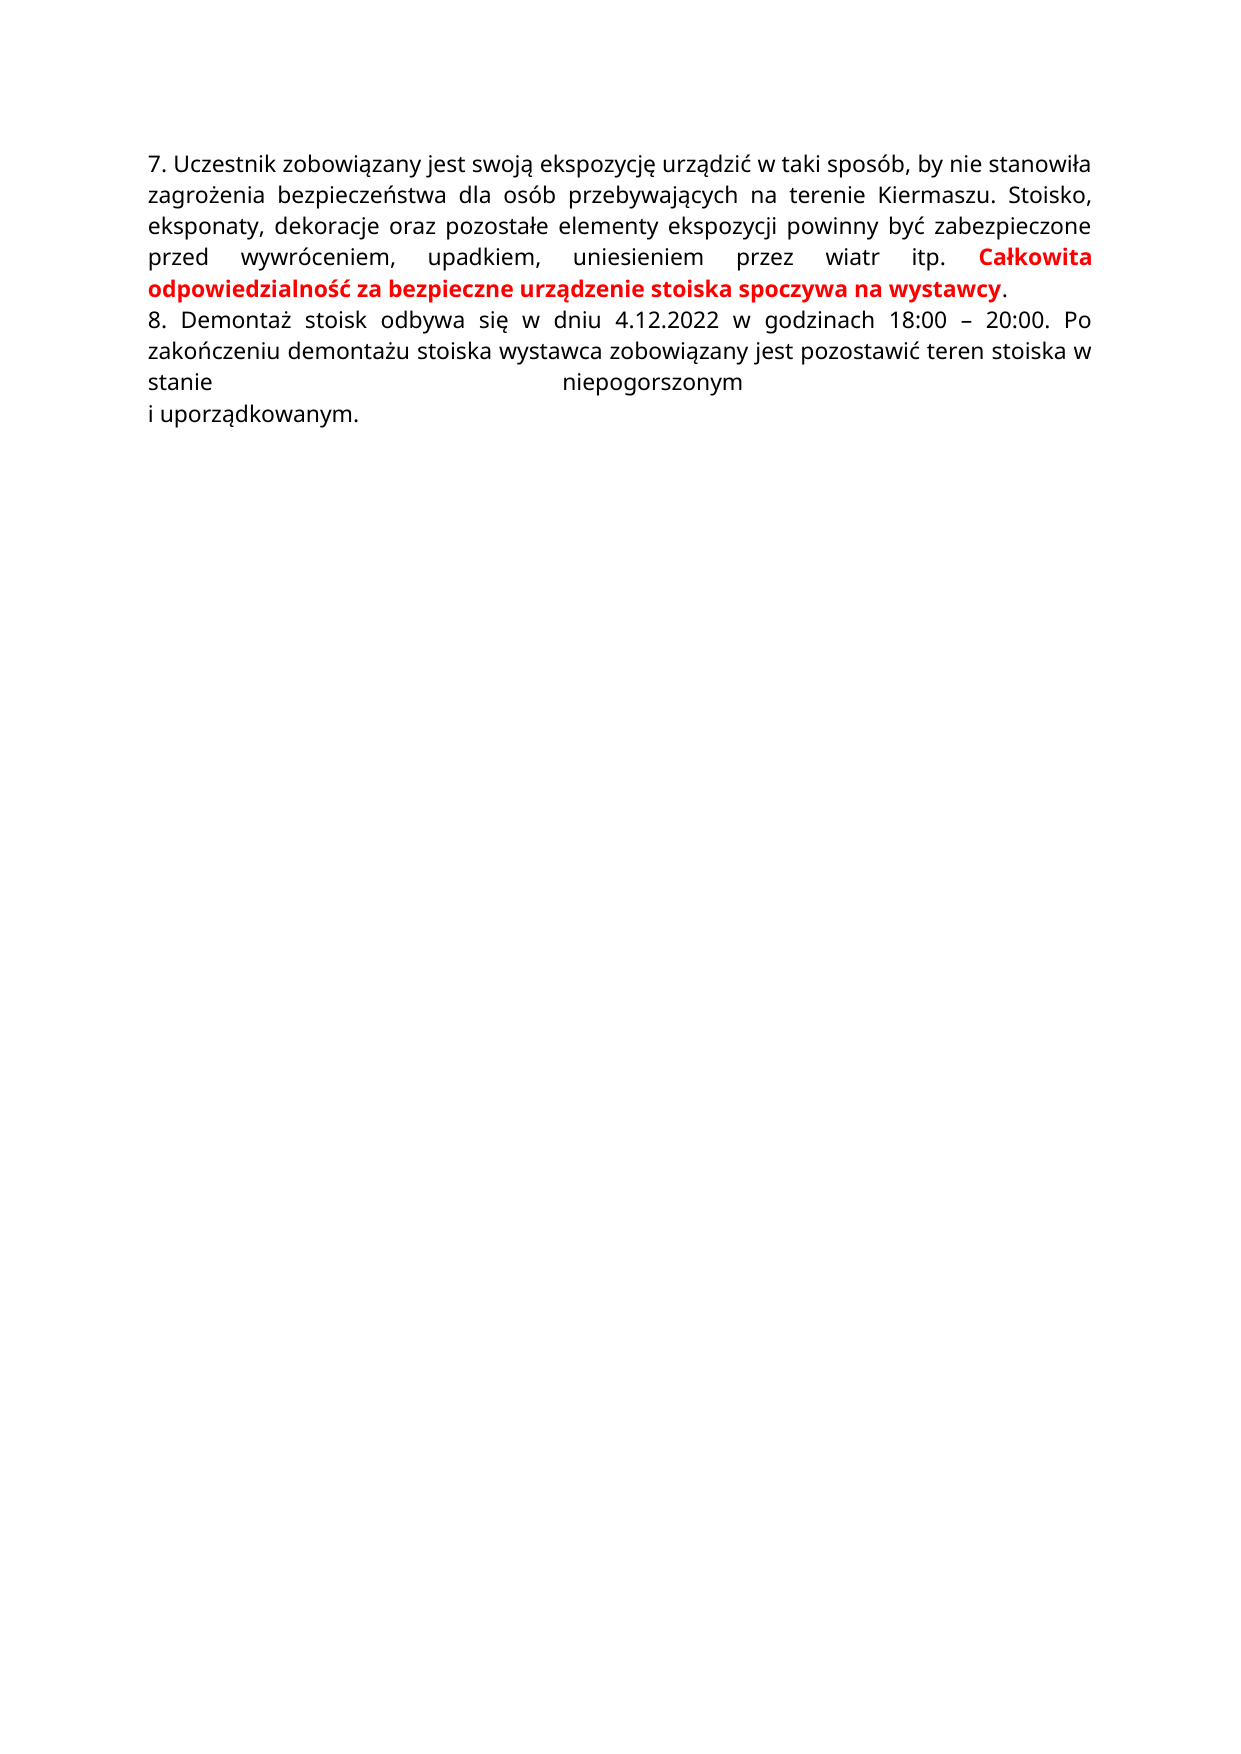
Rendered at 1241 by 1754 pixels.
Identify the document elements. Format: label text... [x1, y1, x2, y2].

text 8. Demontaż stoisk odbywa się w dniu 4.12.2022 w godzinach 18:00 – 20:00. Po zakończeniu demontażu stoiska wystawca zobowiązany jest pozostawić teren stoiska w stanie niepogorszonym i uporządkowanym. [148, 304, 1093, 429]
text 7. Uczestnik zobowiązany jest swoją ekspozycję urządzić w taki sposób, by nie stanowiła zagrożenia bezpieczeństwa dla osób przebywających na terenie Kiermaszu. Stoisko, eksponaty, dekoracje oraz pozostałe elementy ekspozycji powinny być zabezpieczone przed wywróceniem, upadkiem, uniesieniem przez wiatr itp. Całkowita odpowiedzialność za bezpieczne urządzenie stoiska spoczywa na wystawcy. [148, 148, 1093, 304]
